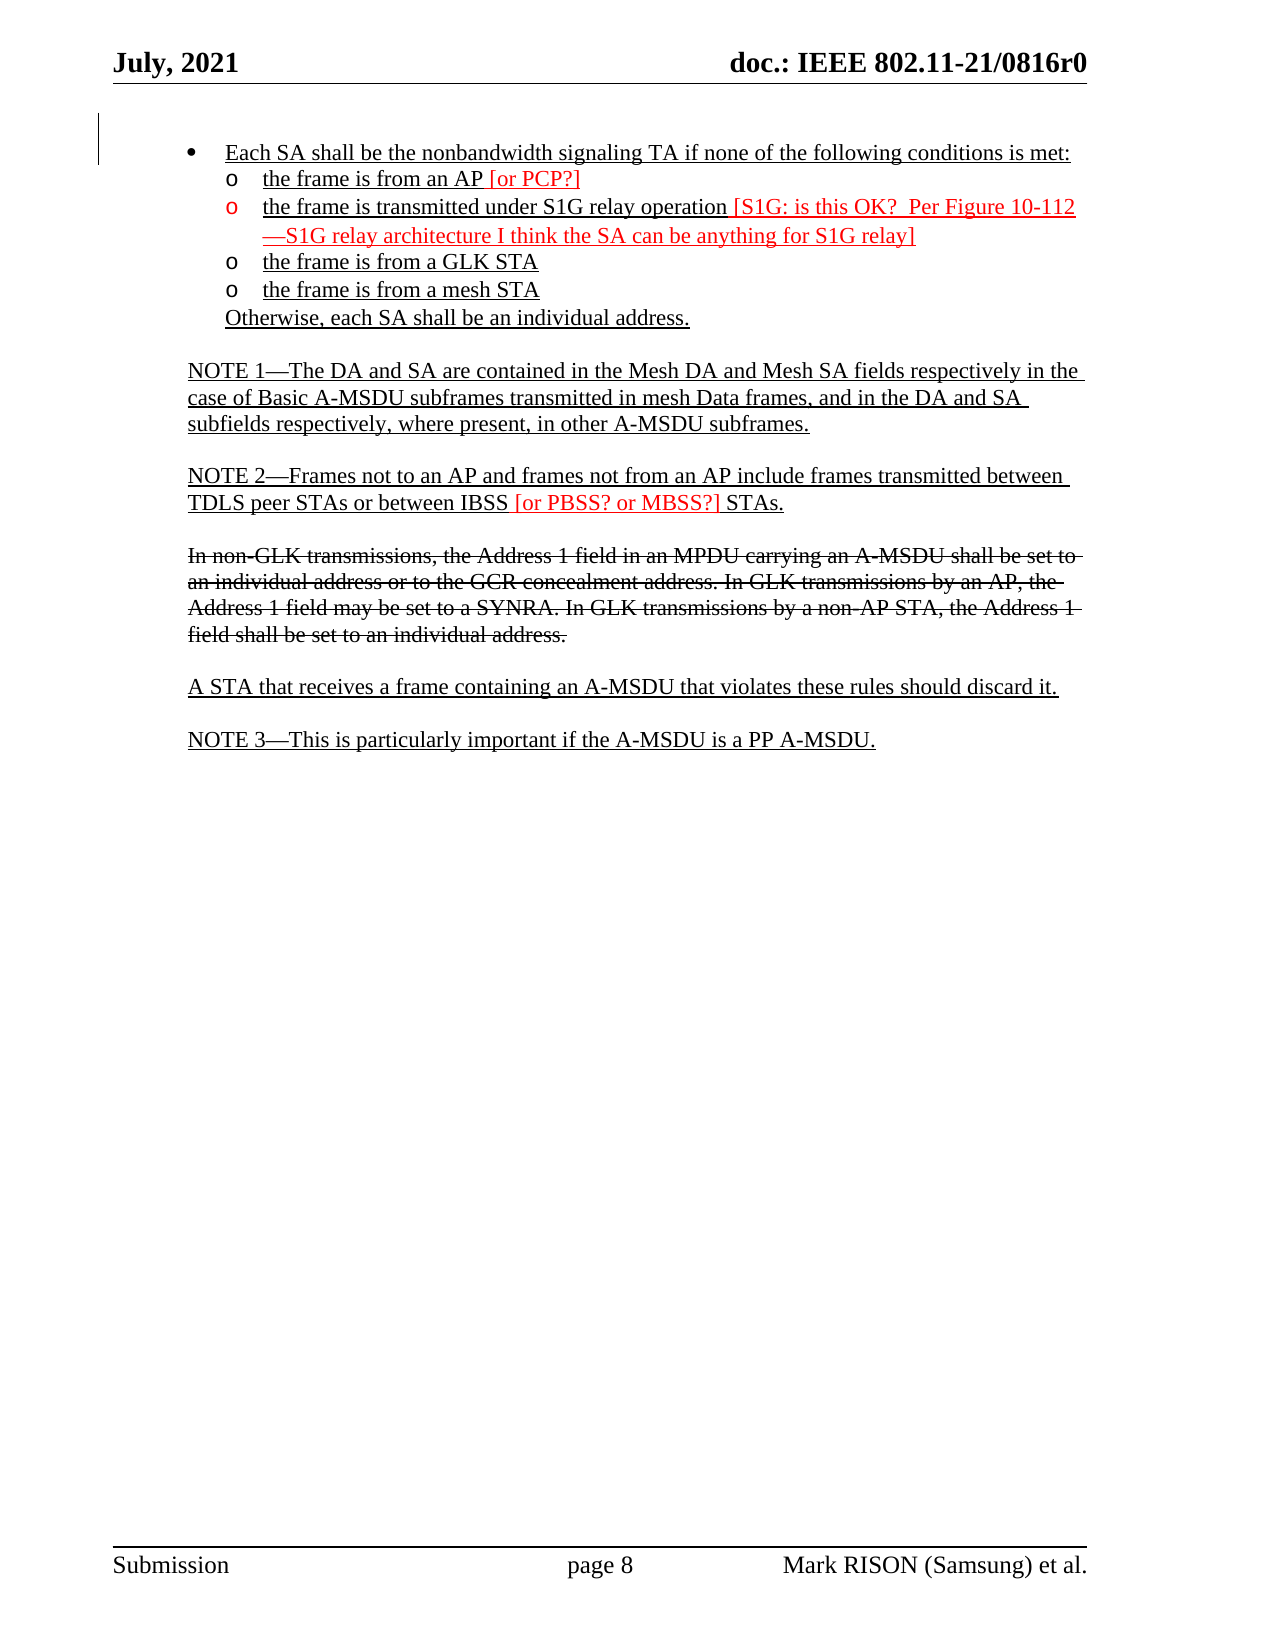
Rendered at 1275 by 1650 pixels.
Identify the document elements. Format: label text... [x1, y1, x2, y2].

text A STA that receives a frame containing an A-MSDU that violates these rules should discard it. [187, 673, 1087, 700]
list Otherwise, each SA shall be an individual address. [225, 304, 1087, 331]
text NOTE 3—This is particularly important if the A-MSDU is a PP A-MSDU. [187, 726, 1087, 752]
list the frame is from an AP [or PCP?] [225, 165, 1087, 193]
list the frame is from a GLK STA [225, 248, 1087, 276]
text In non-GLK transmissions, the Address 1 field in an MPDU carrying an A-MSDU shall be set to an individual address or to the GCR concealment address. In GLK transmissions by an AP, the Address 1 field may be set to a SYNRA. In GLK transmissions by a non-AP STA, the Address 1 field shall be set to an individual address. [187, 542, 1087, 647]
list Each SA shall be the nonbandwidth signaling TA if none of the following conditions is met: [187, 139, 1087, 165]
list the frame is from a mesh STA [225, 276, 1087, 304]
text NOTE 1—The DA and SA are contained in the Mesh DA and Mesh SA fields respectively in the case of Basic A-MSDU subframes transmitted in mesh Data frames, and in the DA and SA subfields respectively, where present, in other A-MSDU subframes. [187, 357, 1087, 436]
list the frame is transmitted under S1G relay operation [S1G: is this OK? Per Figure 10-112—S1G relay architecture I think the SA can be anything for S1G relay] [225, 193, 1087, 248]
text NOTE 2—Frames not to an AP and frames not from an AP include frames transmitted between TDLS peer STAs or between IBSS [or PBSS? or MBSS?] STAs. [187, 463, 1087, 515]
